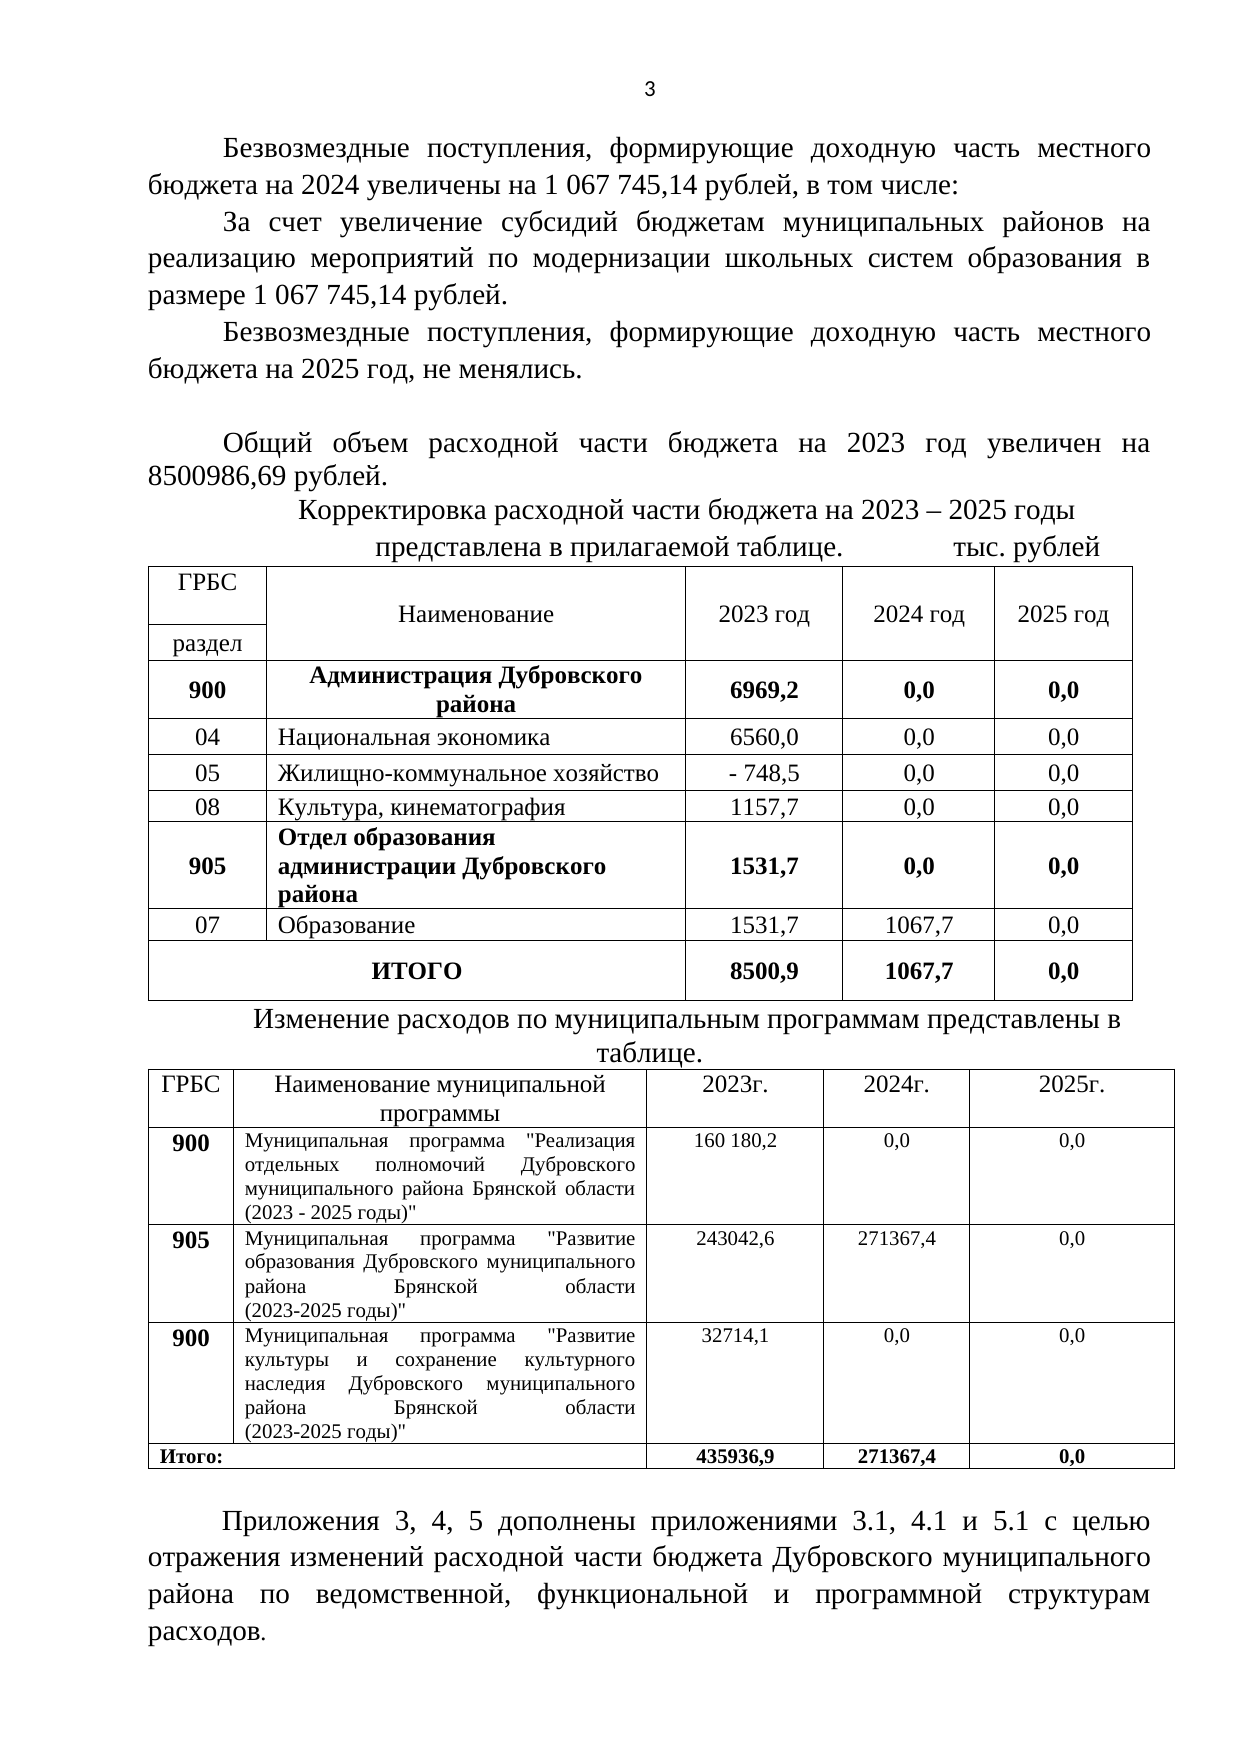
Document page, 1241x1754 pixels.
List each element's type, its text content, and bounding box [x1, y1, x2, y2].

table_cell 243042,6 [647, 1225, 823, 1322]
table_cell 0,0 [824, 1128, 969, 1224]
table_cell 0,0 [995, 661, 1132, 718]
text Изменение расходов по муниципальным программам представлены в таблице. [148, 1001, 1152, 1068]
table_cell 6969,2 [686, 661, 842, 718]
table_cell 0,0 [995, 791, 1132, 821]
table_cell 0,0 [995, 822, 1132, 908]
table_cell Муниципальная программа "Развитие образования Дубровского муниципального района Брянской области (2023-2025 годы)" [234, 1225, 646, 1322]
table_cell 0,0 [995, 941, 1132, 1000]
table_header ГРБС [149, 1070, 233, 1127]
table_cell 05 [149, 755, 266, 790]
table_cell 435936,9 [647, 1444, 823, 1468]
table_cell ИТОГО [149, 941, 685, 1000]
table_cell 271367,4 [824, 1225, 969, 1322]
table_cell - 748,5 [686, 755, 842, 790]
table_cell Отдел образования администрации Дубровского района [267, 822, 685, 908]
table_cell 8500,9 [686, 941, 842, 1000]
text Общий объем расходной части бюджета на 2023 год увеличен на 8500986,69 рублей. [148, 425, 1152, 492]
table_header 2023 год [686, 567, 842, 659]
table_cell 905 [149, 822, 266, 908]
table_cell раздел [149, 625, 266, 659]
table_cell 0,0 [995, 755, 1132, 790]
table_cell 0,0 [843, 791, 994, 821]
table_header Наименование [267, 567, 685, 659]
table_cell 0,0 [843, 755, 994, 790]
table_cell 0,0 [970, 1444, 1174, 1468]
table_header 2024 год [843, 567, 994, 659]
text представлена в прилагаемой таблице. тыс. рублей [148, 529, 1152, 562]
text Безвозмездные поступления, формирующие доходную часть местного бюджета на 2025 год, не менялись. [148, 314, 1152, 385]
table_cell Культура, кинематография [267, 791, 685, 821]
table_cell 0,0 [824, 1323, 969, 1443]
table_cell 04 [149, 719, 266, 754]
table_header 2024г. [824, 1070, 969, 1127]
table_cell 905 [149, 1225, 233, 1322]
table_cell 32714,1 [647, 1323, 823, 1443]
table_cell 08 [149, 791, 266, 821]
table_cell 1157,7 [686, 791, 842, 821]
text За счет увеличение субсидий бюджетам муниципальных районов на реализацию мероприятий по модернизации школьных систем образования в размере 1 067 745,14 рублей. [148, 204, 1152, 311]
table_cell 1067,7 [843, 909, 994, 939]
text Безвозмездные поступления, формирующие доходную часть местного бюджета на 2024 увеличены на 1 067 745,14 рублей, в том числе: [148, 130, 1152, 200]
table_cell Администрация Дубровского района [267, 661, 685, 718]
table_header 2023г. [647, 1070, 823, 1127]
table_header 2025 год [995, 567, 1132, 659]
table_cell Национальная экономика [267, 719, 685, 754]
text Приложения 3, 4, 5 дополнены приложениями 3.1, 4.1 и 5.1 с целью отражения изменений расходной части бюджета Дубровского муниципального района по ведомственной, функциональной и программной структурам расходов. [148, 1503, 1152, 1647]
table_cell 1531,7 [686, 909, 842, 939]
table_cell 900 [149, 1128, 233, 1224]
table_cell Муниципальная программа "Развитие культуры и сохранение культурного наследия Дубровского муниципального района Брянской области (2023-2025 годы)" [234, 1323, 646, 1443]
table_cell 0,0 [995, 909, 1132, 939]
table_cell 1067,7 [843, 941, 994, 1000]
table_cell 6560,0 [686, 719, 842, 754]
table_header Наименование муниципальной программы [234, 1070, 646, 1127]
table_cell 0,0 [970, 1323, 1174, 1443]
table_cell Жилищно-коммунальное хозяйство [267, 755, 685, 790]
table_header 2025г. [970, 1070, 1174, 1127]
table_cell 07 [149, 909, 266, 939]
table_cell 160 180,2 [647, 1128, 823, 1224]
table_cell 0,0 [843, 822, 994, 908]
table_cell Муниципальная программа "Реализация отдельных полномочий Дубровского муниципального района Брянской области (2023 - 2025 годы)" [234, 1128, 646, 1224]
table_cell Образование [267, 909, 685, 939]
table_cell 0,0 [970, 1225, 1174, 1322]
table_cell Итого: [149, 1444, 646, 1468]
table_cell 0,0 [995, 719, 1132, 754]
table_cell 1531,7 [686, 822, 842, 908]
text Корректировка расходной части бюджета на 2023 – 2025 годы [148, 492, 1152, 526]
table_header ГРБС [149, 567, 266, 623]
table_cell 0,0 [970, 1128, 1174, 1224]
table_cell 0,0 [843, 719, 994, 754]
table_cell 0,0 [843, 661, 994, 718]
table_cell 271367,4 [824, 1444, 969, 1468]
table_cell 900 [149, 1323, 233, 1443]
table_cell 900 [149, 661, 266, 718]
